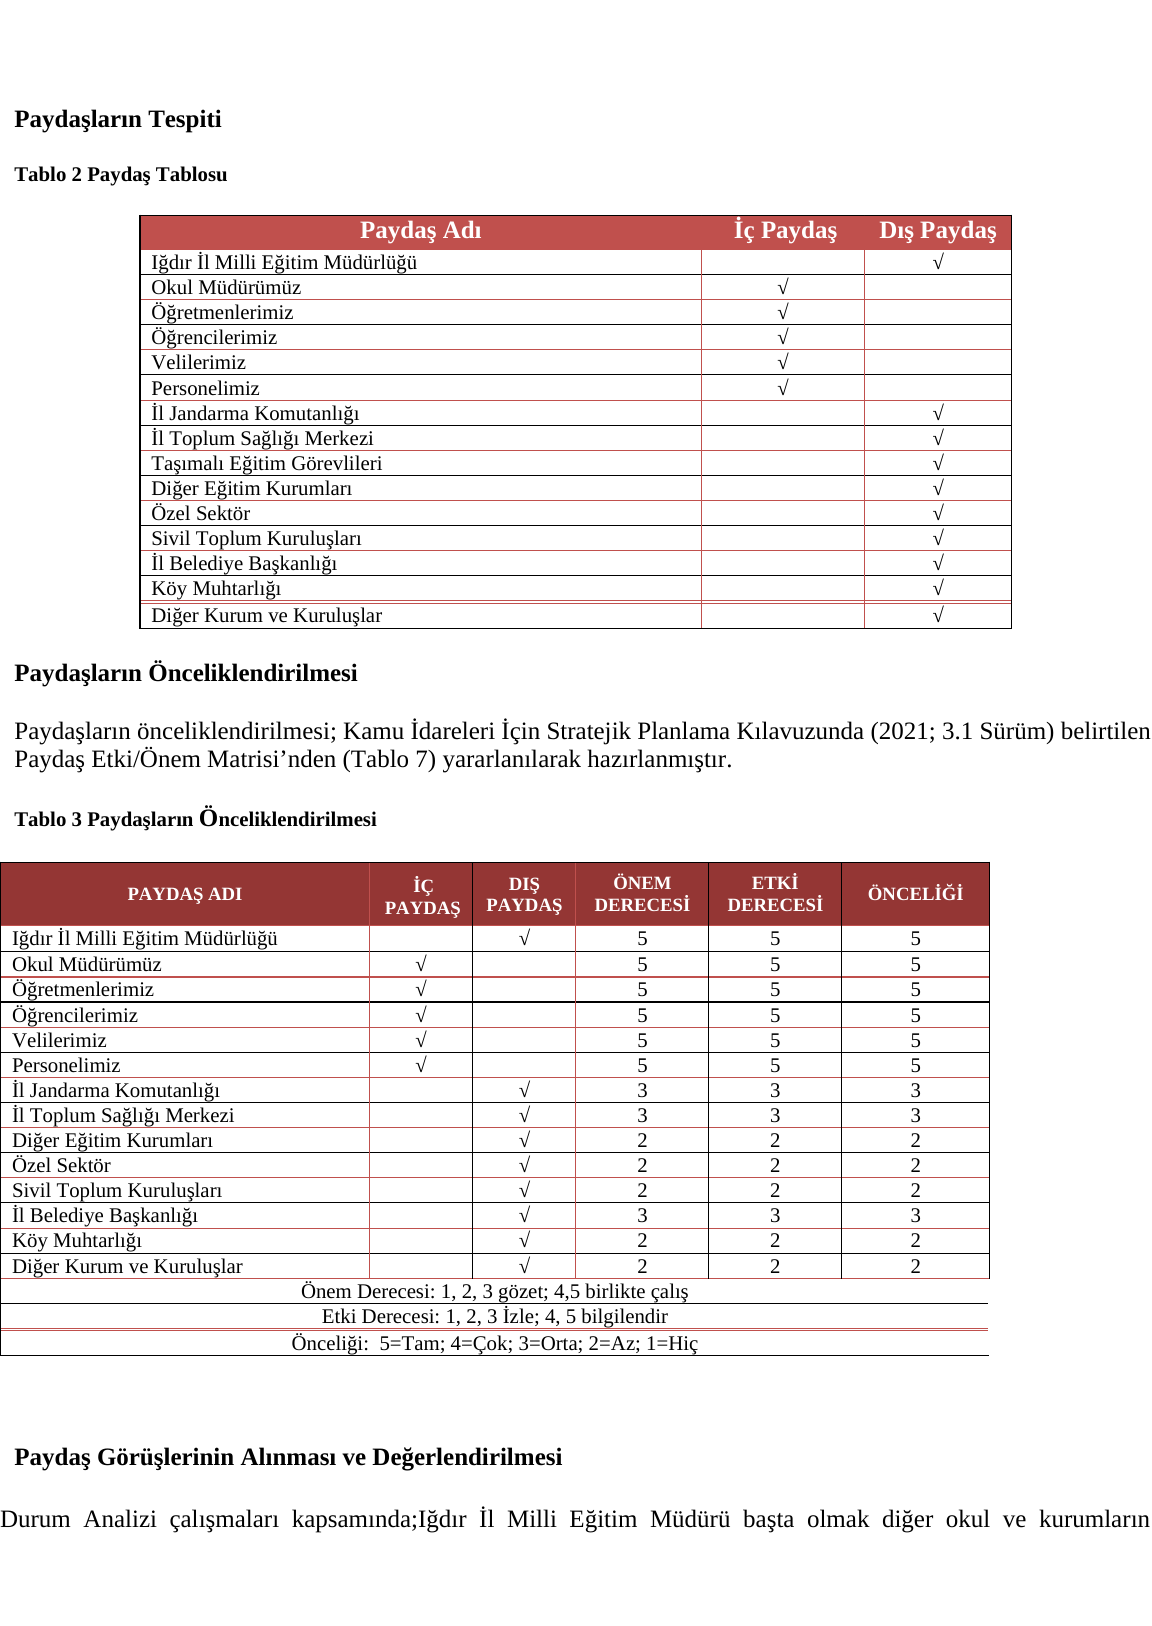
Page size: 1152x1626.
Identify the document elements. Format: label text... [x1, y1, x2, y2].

table_cell 5 [842, 1003, 989, 1027]
table_cell √ [370, 1003, 472, 1027]
table_cell [370, 1203, 472, 1227]
table_header ÖNCELİĞİ [842, 863, 989, 925]
table_cell 5 [842, 1028, 989, 1052]
table_cell 2 [709, 1178, 841, 1202]
table_cell Sivil Toplum Kuruluşları [141, 526, 701, 550]
table_cell Velilerimiz [1, 1028, 369, 1052]
table_cell Öğrencilerimiz [141, 325, 701, 349]
table_cell [865, 275, 1011, 299]
table_cell 2 [576, 1229, 708, 1252]
table_cell Öğretmenlerimiz [141, 300, 701, 324]
table_header Dış Paydaş [865, 216, 1011, 249]
table_cell [473, 1053, 575, 1077]
table_cell [473, 978, 575, 1001]
table_cell Velilerimiz [141, 350, 701, 374]
table_cell √ [702, 375, 864, 399]
table_header PAYDAŞ ADI [1, 863, 369, 925]
table_cell [865, 325, 1011, 349]
table_header ETKİ DERECESİ [709, 863, 841, 925]
table_cell √ [370, 1028, 472, 1052]
table_cell İl Belediye Başkanlığı [1, 1203, 369, 1227]
table_cell 2 [709, 1153, 841, 1177]
table_cell [702, 476, 864, 500]
table_cell 2 [842, 1128, 989, 1152]
subtitle Paydaş Görüşlerinin Alınması ve Değerlendirilmesi [14, 1442, 1152, 1471]
table_cell Diğer Eğitim Kurumları [1, 1128, 369, 1152]
subtitle Paydaşların önceliklendirilmesi; Kamu İdareleri İçin Stratejik Planlama Kılavuzunda (2021; 3.1 Sürüm) belirtilen Paydaş Etki/Önem Matrisi’nden (Tablo 7) yararlanılarak hazırlanmıştır. [14, 716, 1152, 773]
table_cell 5 [709, 952, 841, 976]
table_cell 3 [576, 1078, 708, 1102]
table_header Paydaş Adı [141, 216, 701, 249]
table_cell 2 [842, 1178, 989, 1202]
table_cell 5 [709, 926, 841, 951]
table_cell Özel Sektör [1, 1153, 369, 1177]
table_cell 3 [842, 1078, 989, 1102]
table_cell 2 [576, 1153, 708, 1177]
table_cell [370, 1078, 472, 1102]
table_cell 2 [709, 1254, 841, 1278]
table_cell Önceliği: 5=Tam; 4=Çok; 3=Orta; 2=Az; 1=Hiç [1, 1328, 989, 1355]
table_header İç Paydaş [702, 216, 864, 249]
table_cell [370, 1153, 472, 1177]
table_cell [370, 926, 472, 951]
table_cell İl Toplum Sağlığı Merkezi [141, 426, 701, 450]
table_cell 2 [709, 1128, 841, 1152]
table_cell 2 [842, 1254, 989, 1278]
table_cell 5 [576, 926, 708, 951]
table_cell 2 [842, 1229, 989, 1252]
table_cell [370, 1128, 472, 1152]
table_cell 5 [576, 1028, 708, 1052]
table_cell [865, 350, 1011, 374]
table_cell √ [865, 451, 1011, 475]
table_cell √ [865, 604, 1011, 627]
table_cell Personelimiz [1, 1053, 369, 1077]
table_cell 2 [576, 1128, 708, 1152]
table_cell 3 [576, 1103, 708, 1127]
table_cell 5 [576, 978, 708, 1001]
table_cell [865, 375, 1011, 399]
table_cell [702, 501, 864, 525]
table_cell 5 [709, 1028, 841, 1052]
subtitle Paydaşların Önceliklendirilmesi [14, 658, 1152, 687]
table_cell [702, 551, 864, 575]
table_cell [702, 576, 864, 600]
table_cell 3 [842, 1103, 989, 1127]
table_cell √ [370, 952, 472, 976]
table_cell 5 [842, 978, 989, 1001]
table_header İÇ PAYDAŞ [370, 863, 472, 925]
table_cell √ [473, 1078, 575, 1102]
subtitle Tablo 2 Paydaş Tablosu [14, 162, 1152, 186]
table_cell √ [865, 551, 1011, 575]
table_header DIŞ PAYDAŞ [473, 863, 575, 925]
table_cell Özel Sektör [141, 501, 701, 525]
table_cell 5 [576, 1053, 708, 1077]
table_cell √ [473, 1229, 575, 1252]
table_cell Diğer Kurum ve Kuruluşlar [141, 604, 701, 627]
table_cell [370, 1229, 472, 1252]
table_cell √ [473, 1103, 575, 1127]
table_cell [702, 526, 864, 550]
table_cell Köy Muhtarlığı [141, 576, 701, 600]
table_cell 5 [842, 926, 989, 951]
table_cell √ [702, 275, 864, 299]
table_cell √ [702, 300, 864, 324]
table_cell İl Jandarma Komutanlığı [141, 401, 701, 424]
table_cell Diğer Eğitim Kurumları [141, 476, 701, 500]
table_cell [370, 1103, 472, 1127]
table_cell [702, 250, 864, 274]
table_cell 3 [842, 1203, 989, 1227]
table_cell Önem Derecesi: 1, 2, 3 gözet; 4,5 birlikte çalış [1, 1279, 989, 1303]
table_cell √ [865, 401, 1011, 424]
table_cell √ [865, 426, 1011, 450]
table_cell 5 [842, 952, 989, 976]
subtitle Tablo 3 Paydaşların Önceliklendirilmesi [14, 803, 1152, 832]
table_cell Öğrencilerimiz [1, 1003, 369, 1027]
table_cell 3 [576, 1203, 708, 1227]
table_cell Sivil Toplum Kuruluşları [1, 1178, 369, 1202]
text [0, 1504, 1152, 1533]
table_cell √ [865, 501, 1011, 525]
table_cell √ [473, 1128, 575, 1152]
table_cell [370, 1178, 472, 1202]
table_cell 3 [709, 1203, 841, 1227]
table_cell √ [473, 926, 575, 951]
table_cell [702, 426, 864, 450]
table_cell 2 [576, 1178, 708, 1202]
table_cell [702, 604, 864, 627]
table_cell 5 [709, 1003, 841, 1027]
table_cell 5 [709, 1053, 841, 1077]
table_cell Köy Muhtarlığı [1, 1229, 369, 1252]
table_cell 3 [709, 1078, 841, 1102]
table_cell 5 [576, 1003, 708, 1027]
table_cell [473, 1028, 575, 1052]
table_cell İl Jandarma Komutanlığı [1, 1078, 369, 1102]
table_cell 5 [709, 978, 841, 1001]
table_cell 2 [576, 1254, 708, 1278]
table_cell Etki Derecesi: 1, 2, 3 İzle; 4, 5 bilgilendir [1, 1303, 989, 1328]
table_cell İl Belediye Başkanlığı [141, 551, 701, 575]
table_cell 5 [842, 1053, 989, 1077]
table_cell [702, 401, 864, 424]
table_cell √ [370, 978, 472, 1001]
table_cell √ [702, 325, 864, 349]
table_cell [370, 1254, 472, 1278]
table_cell Diğer Kurum ve Kuruluşlar [1, 1254, 369, 1278]
table_cell √ [865, 476, 1011, 500]
table_cell Okul Müdürümüz [1, 952, 369, 976]
table_cell Iğdır İl Milli Eğitim Müdürlüğü [1, 926, 369, 951]
table_cell √ [370, 1053, 472, 1077]
table_header ÖNEM DERECESİ [576, 863, 708, 925]
table_cell √ [865, 576, 1011, 600]
table_cell 2 [709, 1229, 841, 1252]
table_cell √ [865, 526, 1011, 550]
table_cell Öğretmenlerimiz [1, 978, 369, 1001]
table_cell √ [865, 250, 1011, 274]
table_cell Personelimiz [141, 375, 701, 399]
table_cell Okul Müdürümüz [141, 275, 701, 299]
table_cell Iğdır İl Milli Eğitim Müdürlüğü [141, 250, 701, 274]
table_cell [702, 451, 864, 475]
table_cell √ [473, 1178, 575, 1202]
table_cell 3 [709, 1103, 841, 1127]
table_cell Taşımalı Eğitim Görevlileri [141, 451, 701, 475]
table_cell [865, 300, 1011, 324]
table_cell √ [473, 1203, 575, 1227]
table_cell √ [702, 350, 864, 374]
table_cell √ [473, 1254, 575, 1278]
table_cell [473, 1003, 575, 1027]
table_cell √ [473, 1153, 575, 1177]
table_cell İl Toplum Sağlığı Merkezi [1, 1103, 369, 1127]
table_cell [473, 952, 575, 976]
table_cell 5 [576, 952, 708, 976]
subtitle Paydaşların Tespiti [14, 104, 1152, 133]
table_cell 2 [842, 1153, 989, 1177]
